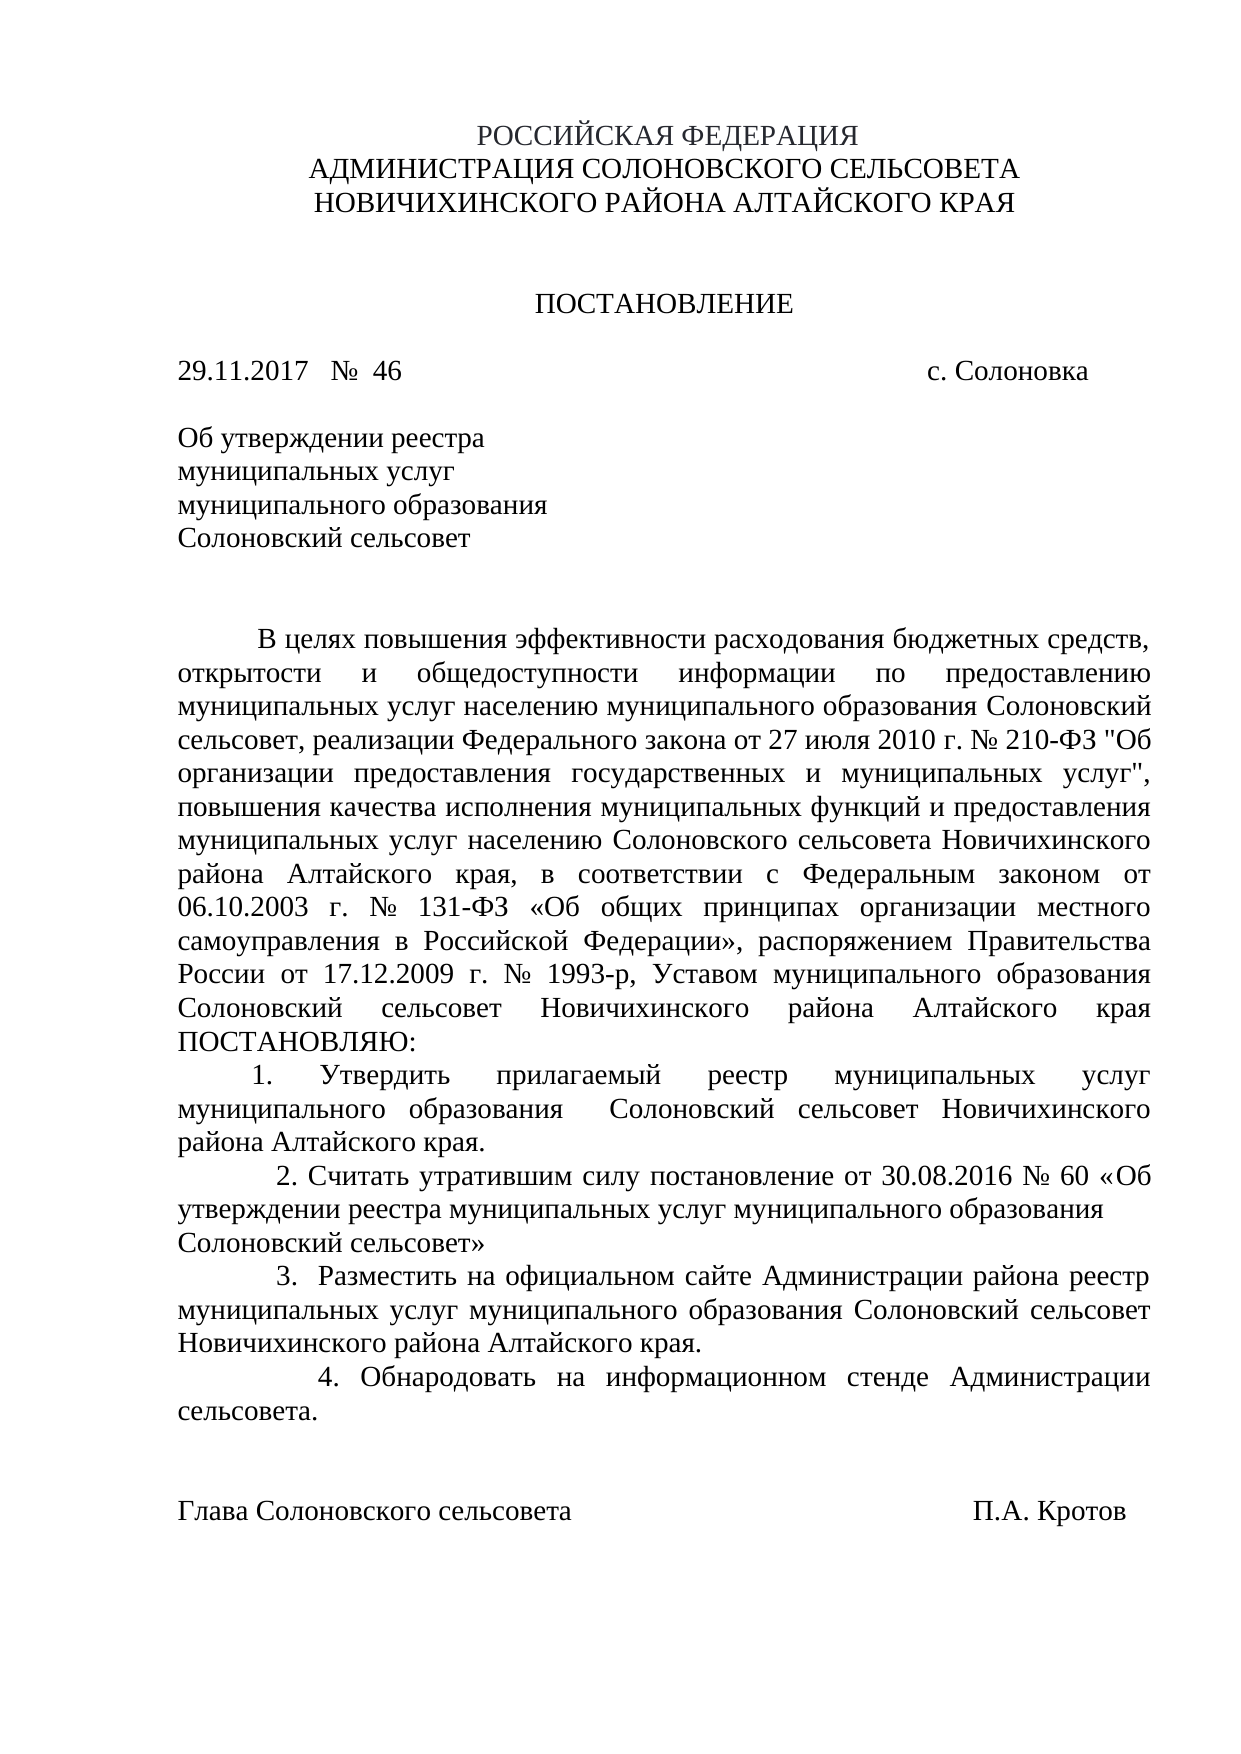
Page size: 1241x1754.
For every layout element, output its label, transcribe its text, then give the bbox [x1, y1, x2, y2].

text муниципальных услуг [177, 453, 1152, 487]
text В целях повышения эффективности расходования бюджетных средств, открытости и общедоступности информации по предоставлению муниципальных услуг населению муниципального образования Солоновский сельсовет, реализации Федерального закона от 27 июля . № 210-ФЗ "Об организации предоставления государственных и муниципальных услуг", повышения качества исполнения муниципальных функций и предоставления муниципальных услуг населению Солоновского сельсовета Новичихинского района Алтайского края, в соответствии с Федеральным законом от 06.10.2003 г. № 131-ФЗ «Об общих принципах организации местного самоуправления в Российской Федерации», распоряжением Правительства России от 17.12.2009 г. № 1993-р, Уставом муниципального образования Солоновский сельсовет Новичихинского района Алтайского края ПОСТАНОВЛЯЮ: [177, 621, 1152, 1057]
subtitle РОССИЙСКАЯ ФЕДЕРАЦИЯ [177, 118, 1158, 152]
text 4. Обнародовать на информационном стенде Администрации сельсовета. [177, 1359, 1152, 1426]
text 2. Считать утратившим силу постановление от 30.08.2016 № 60 «Об утверждении реестра муниципальных услуг муниципального образования [177, 1158, 1152, 1225]
text Глава Солоновского сельсовета П.А. Кротов [177, 1493, 1152, 1527]
text ПОСТАНОВЛЕНИЕ [177, 286, 1152, 319]
text Солоновский сельсовет» [177, 1225, 1152, 1258]
text НОВИЧИХИНСКОГО РАЙОНА АЛТАЙСКОГО КРАЯ [177, 185, 1152, 219]
text 3. Разместить на официальном сайте Администрации района реестр муниципальных услуг муниципального образования Солоновский сельсовет Новичихинского района Алтайского края. [177, 1258, 1152, 1359]
text 29.11.2017 № 46 с. Солоновка [177, 353, 1152, 386]
text АДМИНИСТРАЦИЯ СОЛОНОВСКОГО СЕЛЬСОВЕТА [177, 152, 1152, 185]
text муниципального образования [177, 487, 1152, 521]
text Солоновский сельсовет [177, 521, 1152, 554]
text Об утверждении реестра [177, 420, 1152, 453]
text 1. Утвердить прилагаемый реестр муниципальных услуг муниципального образования Солоновский сельсовет Новичихинского района Алтайского края. [177, 1057, 1152, 1158]
